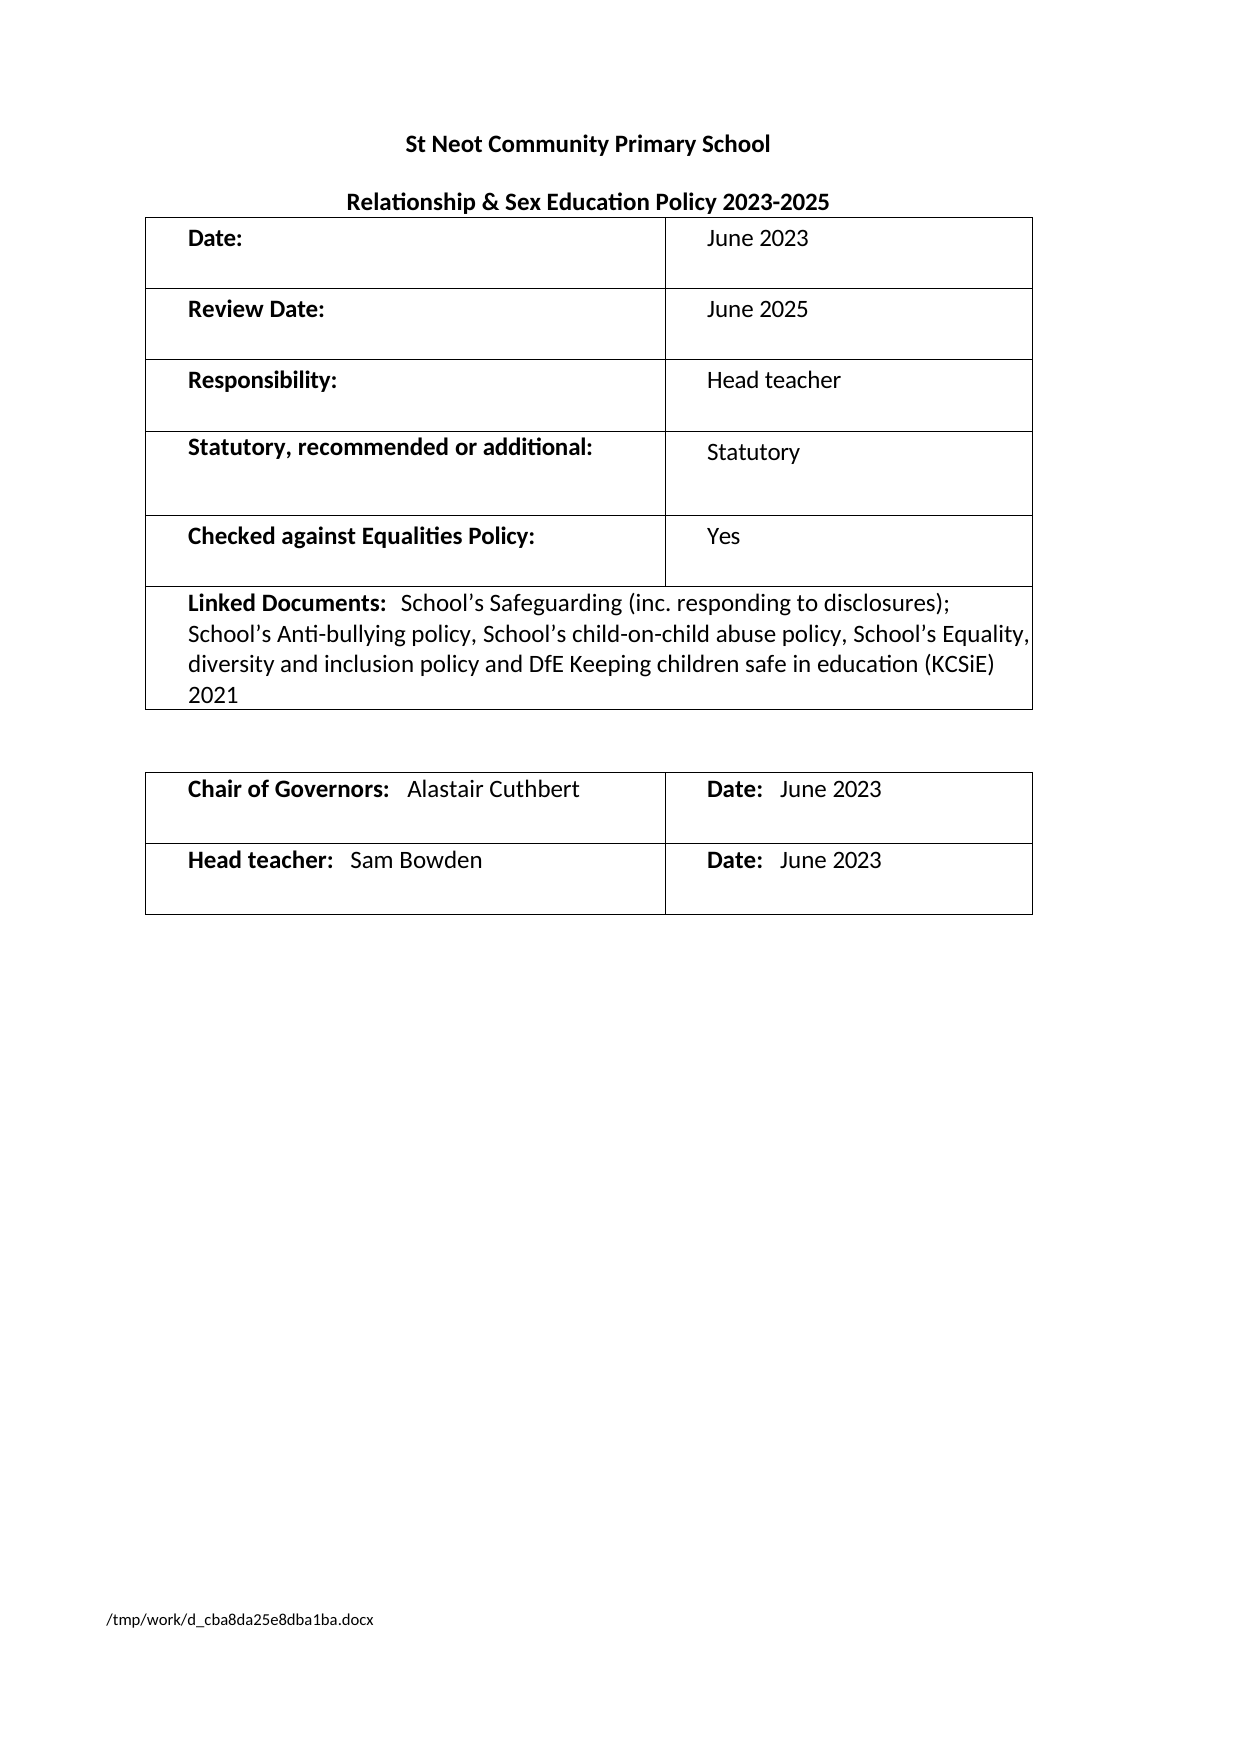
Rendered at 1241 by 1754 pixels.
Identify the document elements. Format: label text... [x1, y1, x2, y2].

table_cell Responsibility: [146, 360, 665, 431]
table_cell Yes [666, 516, 1032, 586]
table_cell Linked Documents: School’s Safeguarding (inc. responding to disclosures); School’s Anti-bullying policy, School’s child-on-child abuse policy, School’s Equality, diversity and inclusion policy and DfE Keeping children safe in education (KCSiE) 2021 [146, 587, 1032, 709]
table_cell Checked against Equalities Policy: [146, 516, 665, 586]
table_cell Date: June 2023 [666, 844, 1032, 914]
table_cell Review Date: [146, 289, 665, 359]
table_cell June 2025 [666, 289, 1032, 359]
table_header Date: June 2023 [666, 773, 1032, 843]
title Relationship & Sex Education Policy 2023-2025 [296, 187, 880, 217]
table_cell Statutory [666, 432, 1032, 515]
table_header June 2023 [666, 218, 1032, 288]
title St Neot Community Primary School [296, 128, 880, 158]
table_header Chair of Governors: Alastair Cuthbert [146, 773, 665, 843]
table_cell Head teacher: Sam Bowden [146, 844, 665, 914]
table_cell Head teacher [666, 360, 1032, 431]
table_cell Statutory, recommended or additional: [146, 432, 665, 515]
table_header Date: [146, 218, 665, 288]
